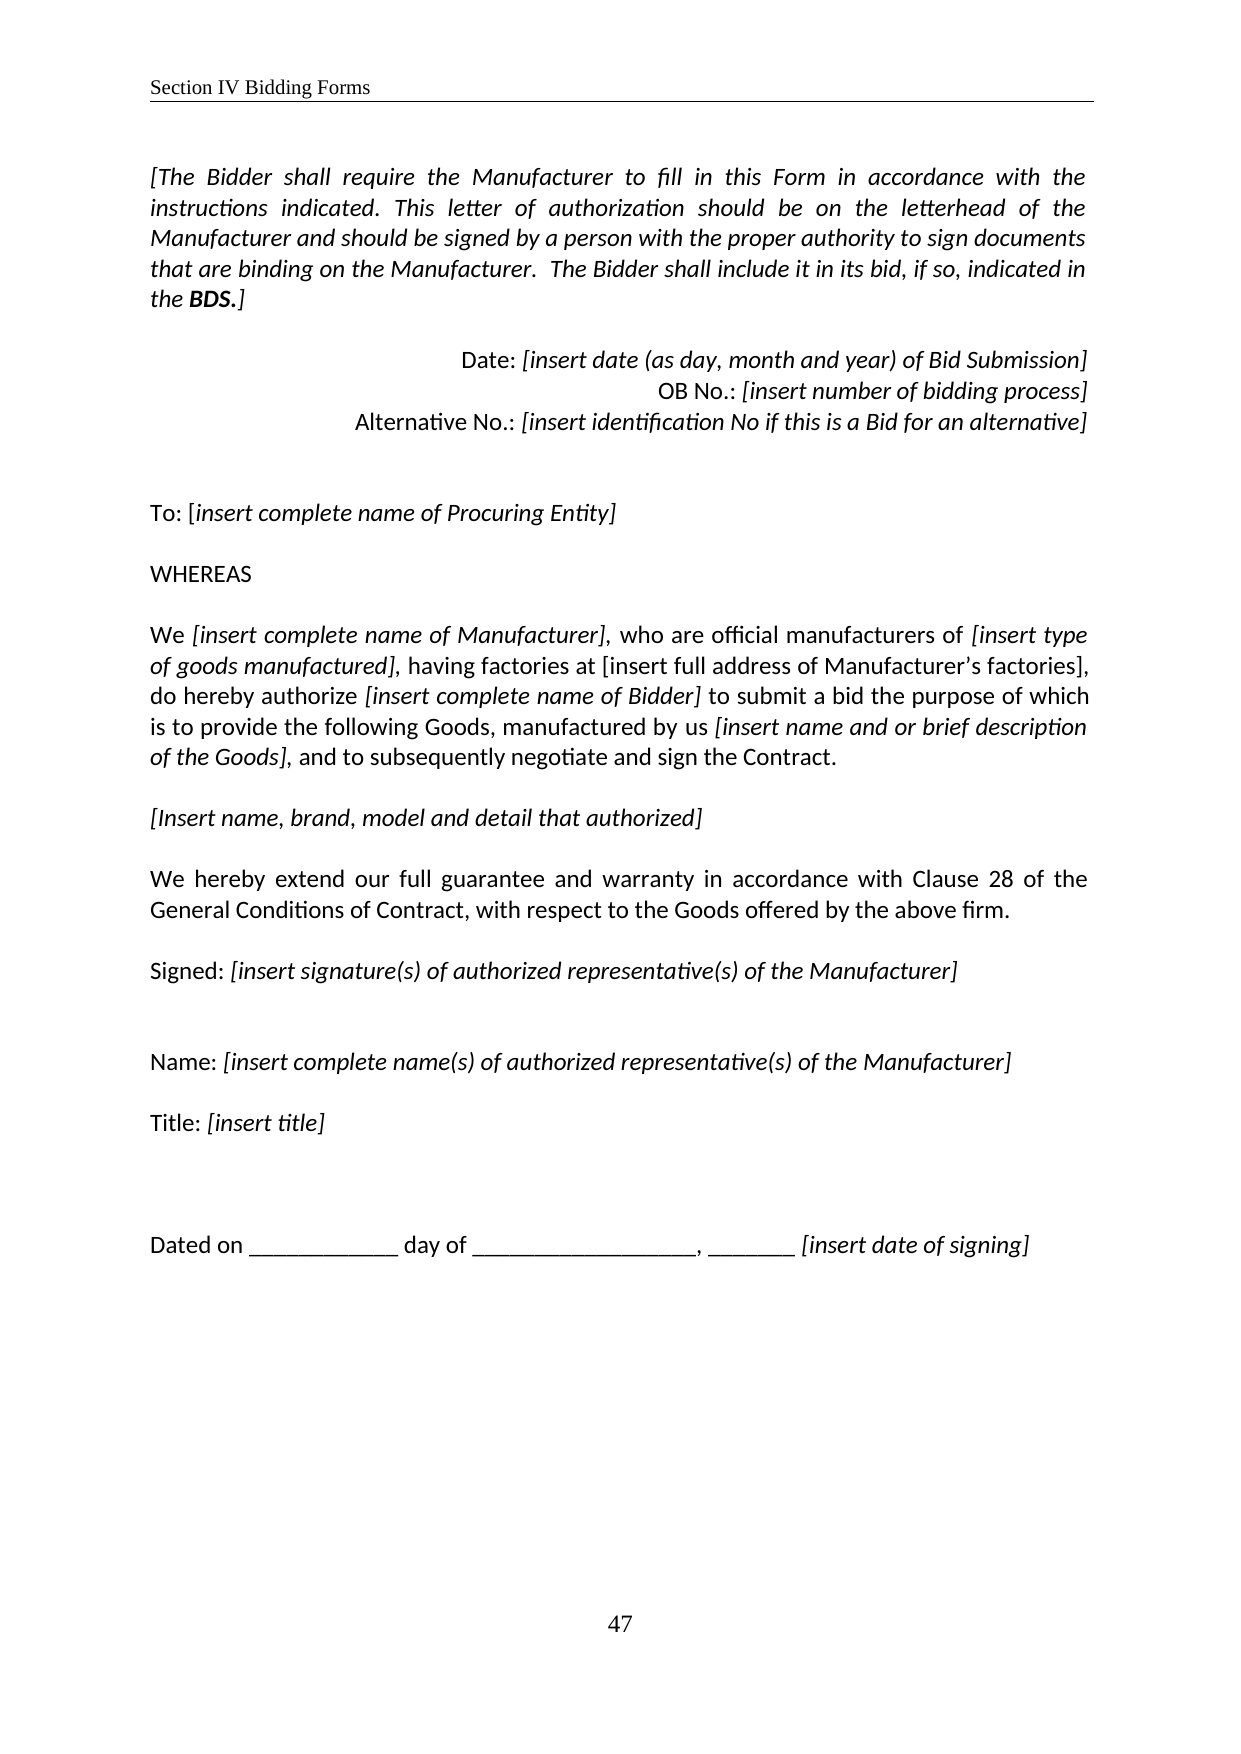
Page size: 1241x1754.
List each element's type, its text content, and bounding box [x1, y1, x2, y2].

text We [insert complete name of Manufacturer], who are official manufacturers of [insert type of goods manufactured], having factories at [insert full address of Manufacturer’s factories], do hereby authorize [insert complete name of Bidder] to submit a bid the purpose of which is to provide the following Goods, manufactured by us [insert name and or brief description of the Goods], and to subsequently negotiate and sign the Contract. [150, 619, 1090, 772]
text We hereby extend our full guarantee and warranty in accordance with Clause 28 of the General Conditions of Contract, with respect to the Goods offered by the above firm. [150, 863, 1090, 924]
text To: [insert complete name of Procuring Entity] [150, 497, 1090, 528]
text Alternative No.: [insert identification No if this is a Bid for an alternative] [150, 406, 1090, 436]
text OB No.: [insert number of bidding process] [150, 375, 1090, 406]
text [Insert name, brand, model and detail that authorized] [150, 802, 1090, 833]
text Title: [insert title] [150, 1108, 1090, 1138]
text WHEREAS [150, 558, 1090, 589]
text Date: [insert date (as day, month and year) of Bid Submission] [150, 344, 1090, 375]
text Name: [insert complete name(s) of authorized representative(s) of the Manufacturer] [150, 1047, 1090, 1077]
text Signed: [insert signature(s) of authorized representative(s) of the Manufacturer] [150, 955, 1090, 986]
text [The Bidder shall require the Manufacturer to fill in this Form in accordance with the instructions indicated. This letter of authorization should be on the letterhead of the Manufacturer and should be signed by a person with the proper authority to sign documents that are binding on the Manufacturer. The Bidder shall include it in its bid, if so, indicated in the BDS.] [150, 161, 1090, 314]
text Dated on ____________ day of __________________, _______ [insert date of signing] [150, 1230, 1090, 1260]
